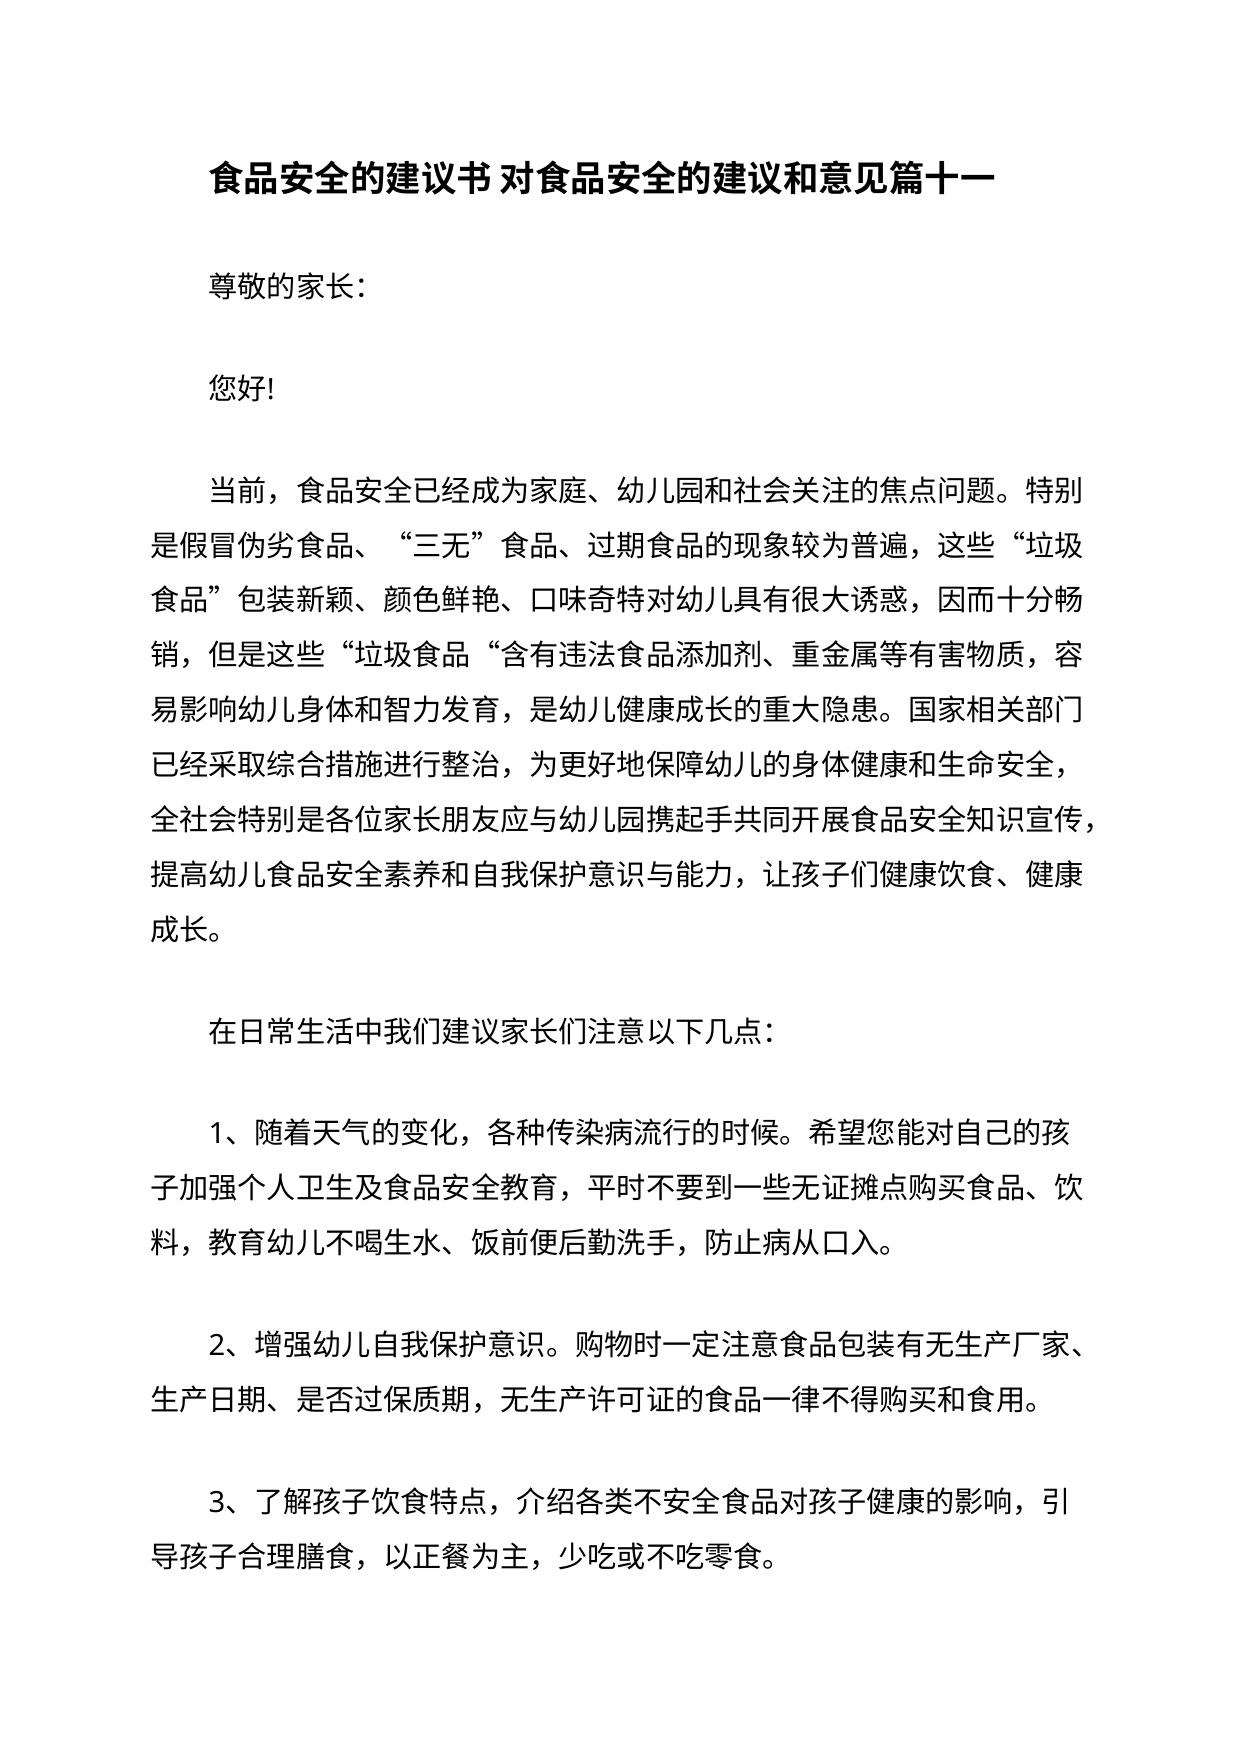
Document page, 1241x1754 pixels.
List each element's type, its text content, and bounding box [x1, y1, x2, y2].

text 尊敬的家长： [150, 263, 1090, 306]
text 1、随着天气的变化，各种传染病流行的时候。希望您能对自己的孩子加强个人卫生及食品安全教育，平时不要到一些无证摊点购买食品、饮料，教育幼儿不喝生水、饭前便后勤洗手，防止病从口入。 [150, 1110, 1090, 1262]
text 3、了解孩子饮食特点，介绍各类不安全食品对孩子健康的影响，引导孩子合理膳食，以正餐为主，少吃或不吃零食。 [150, 1478, 1090, 1576]
text 食品安全的建议书 对食品安全的建议和意见篇十一 [150, 150, 1090, 201]
text 在日常生活中我们建议家长们注意以下几点： [150, 1008, 1090, 1050]
text 当前，食品安全已经成为家庭、幼儿园和社会关注的焦点问题。特别是假冒伪劣食品、“三无”食品、过期食品的现象较为普遍，这些“垃圾食品”包装新颖、颜色鲜艳、口味奇特对幼儿具有很大诱惑，因而十分畅销，但是这些“垃圾食品“含有违法食品添加剂、重金属等有害物质，容易影响幼儿身体和智力发育，是幼儿健康成长的重大隐患。国家相关部门已经采取综合措施进行整治，为更好地保障幼儿的身体健康和生命安全，全社会特别是各位家长朋友应与幼儿园携起手共同开展食品安全知识宣传，提高幼儿食品安全素养和自我保护意识与能力，让孩子们健康饮食、健康成长。 [150, 467, 1090, 949]
text 您好! [150, 365, 1090, 408]
text 2、增强幼儿自我保护意识。购物时一定注意食品包装有无生产厂家、生产日期、是否过保质期，无生产许可证的食品一律不得购买和食用。 [150, 1322, 1090, 1419]
